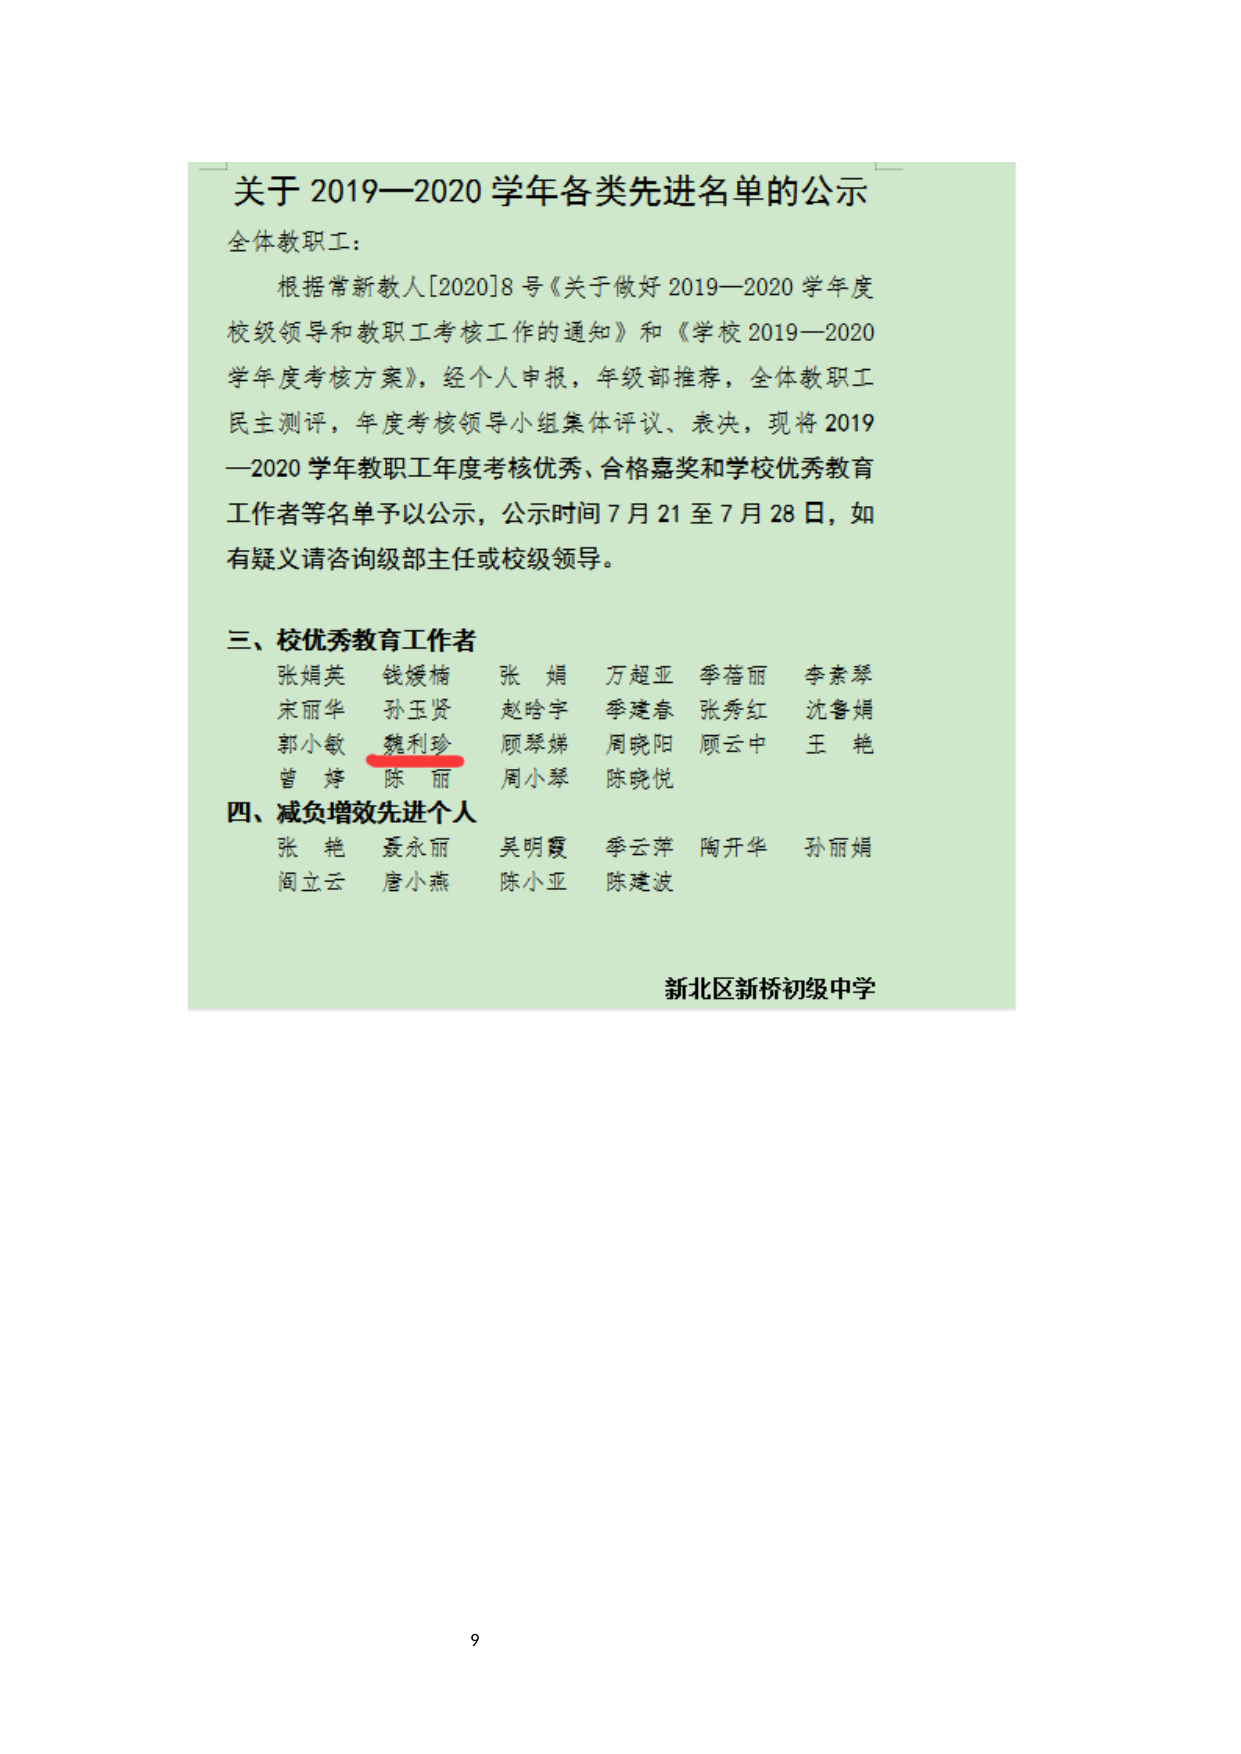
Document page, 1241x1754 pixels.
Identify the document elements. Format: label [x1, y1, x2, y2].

picture [187, 162, 1016, 1012]
